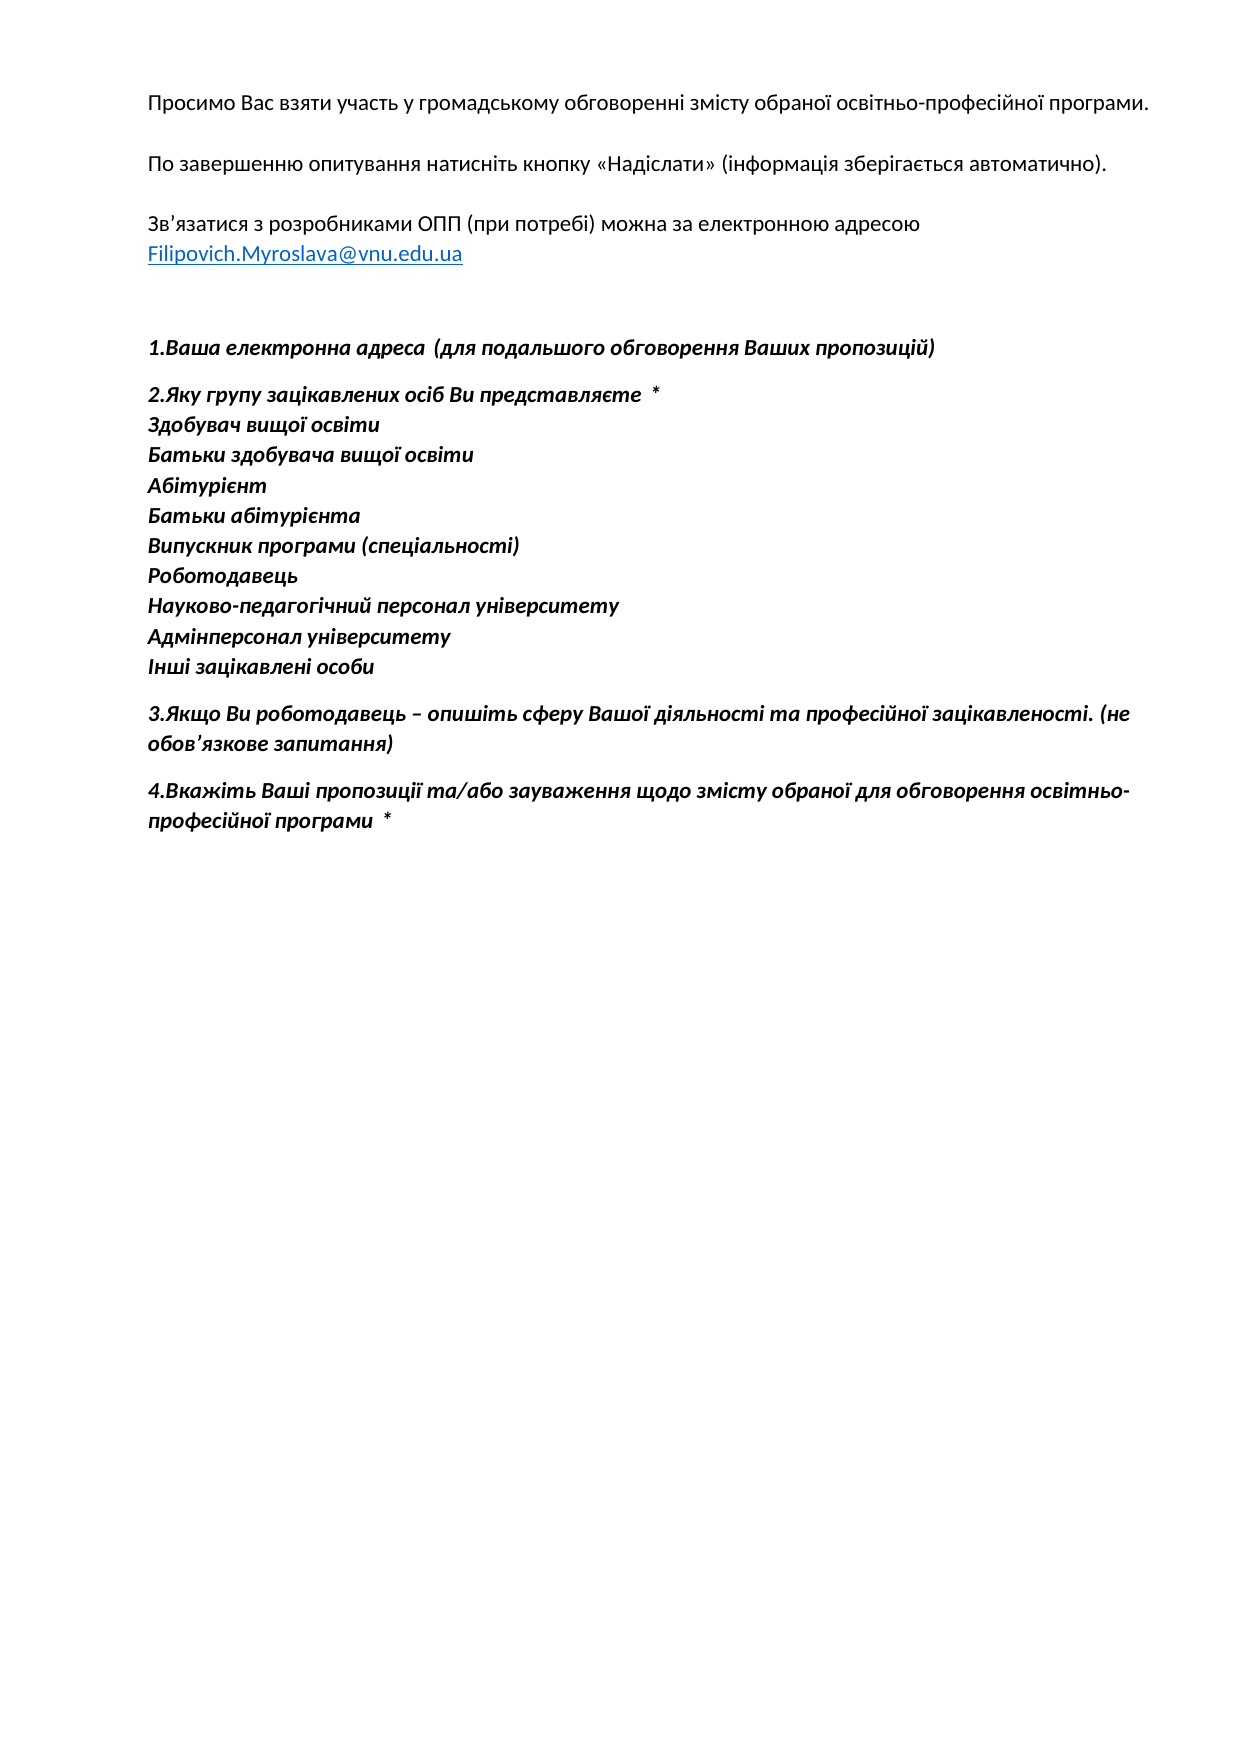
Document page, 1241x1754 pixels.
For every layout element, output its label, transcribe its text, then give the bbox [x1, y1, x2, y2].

text 4.Вкажіть Ваші пропозиції та/або зауваження щодо змісту обраної для обговорення освітньо-професійної програми * [148, 776, 1152, 834]
text 3.Якщо Ви роботодавець – опишіть сферу Вашої діяльності та професійної зацікавленості. (не обов’язкове запитання) [148, 699, 1152, 757]
text Просимо Вас взяти участь у громадському обговоренні змісту обраної освітньо-професійної програми. По завершенню опитування натисніть кнопку «Надіслати» (інформація зберігається автоматично). Зв’язатися з розробниками ОПП (при потребі) можна за електронною адресою Filipovich.Myroslava@vnu.edu.ua [148, 88, 1152, 268]
text 2.Яку групу зацікавлених осіб Ви представляєте * Здобувач вищої освіти Батьки здобувача вищої освіти Абітурієнт Батьки абітурієнта Випускник програми (спеціальності) Роботодавець Науково-педагогічний персонал університету Адмінперсонал університету Інші зацікавлені особи [148, 380, 1152, 680]
text 1.Ваша електронна адреса (для подальшого обговорення Ваших пропозицій) [148, 333, 1152, 361]
